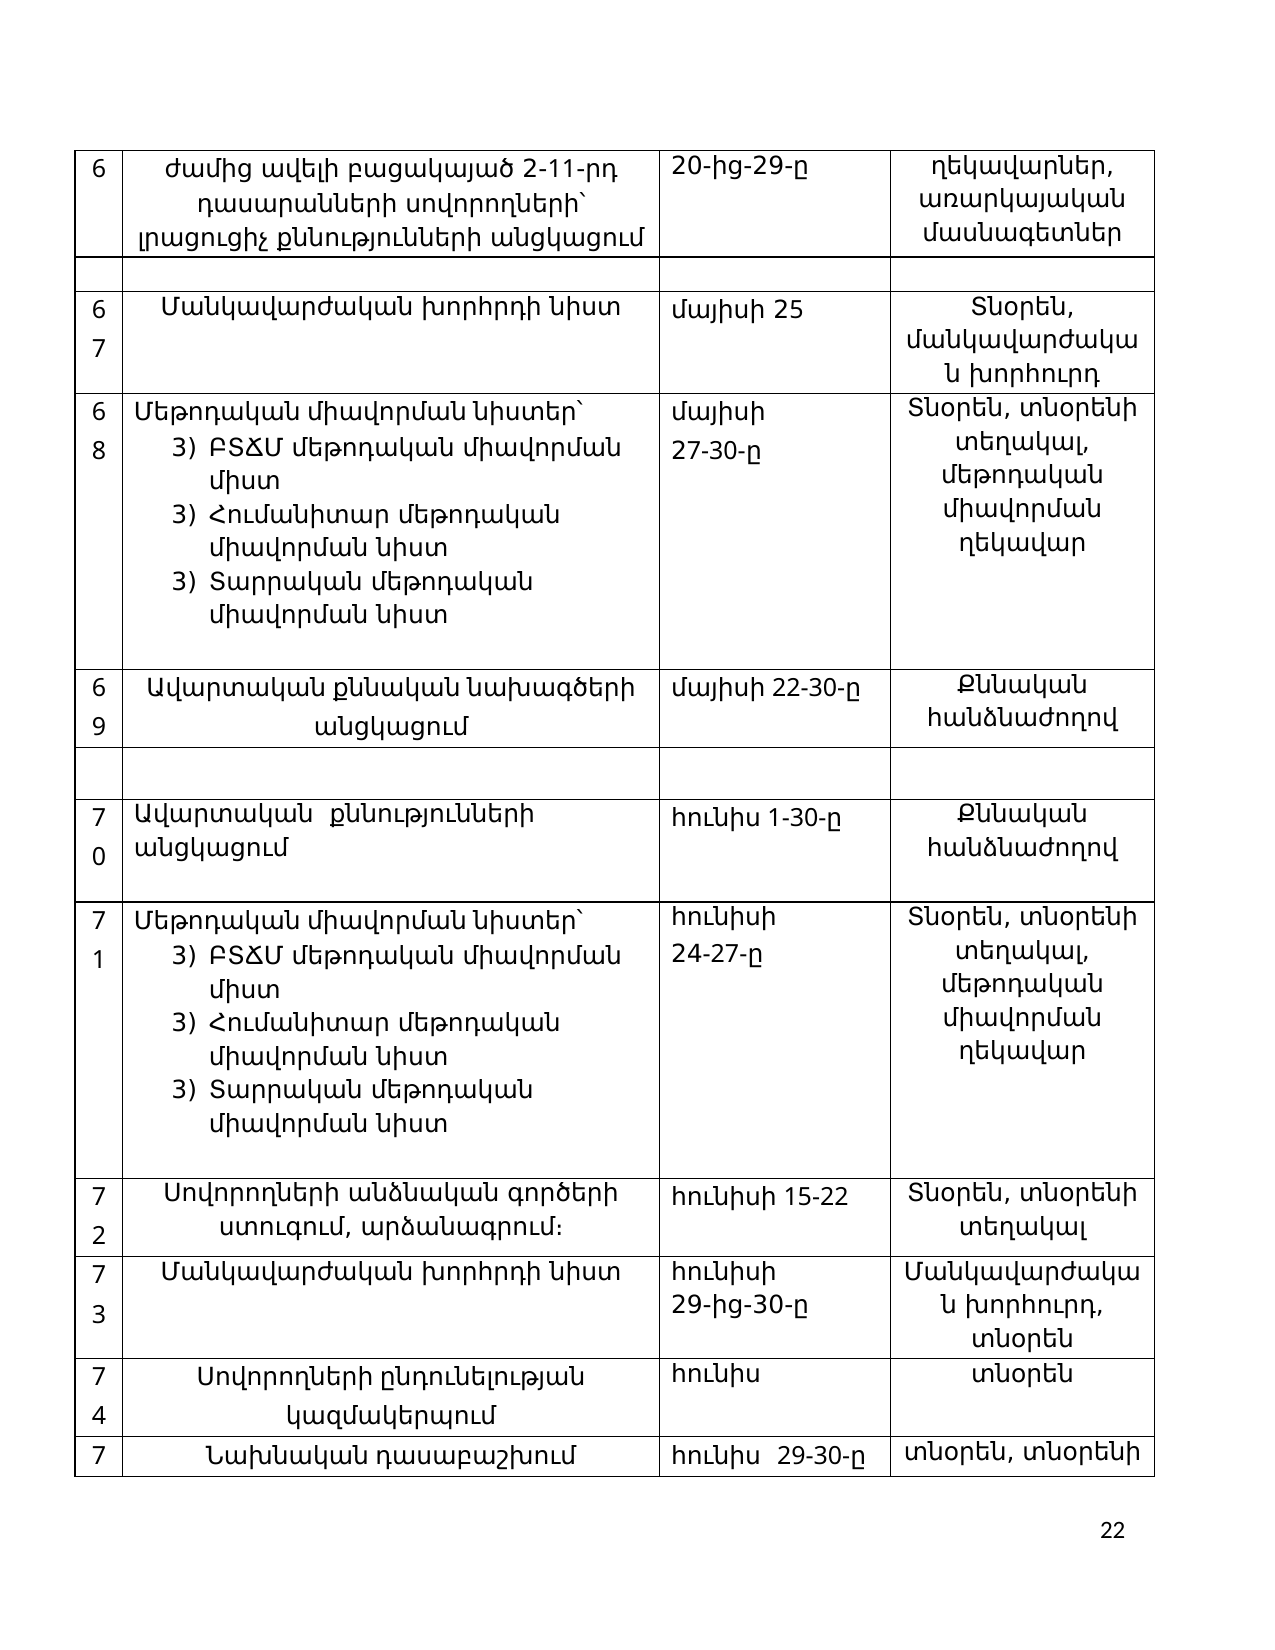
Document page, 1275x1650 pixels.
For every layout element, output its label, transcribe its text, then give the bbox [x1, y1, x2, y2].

table_cell 72 [76, 1179, 122, 1256]
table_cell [891, 151, 1154, 256]
table_cell Մանկավարժական խորհրդի նիստ [123, 1257, 659, 1358]
table_cell մայիսի 25 [660, 292, 890, 392]
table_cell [123, 1437, 659, 1476]
table_cell 75 [76, 1437, 122, 1476]
table_cell 67 [76, 292, 122, 392]
table_cell տնօրեն [891, 1359, 1154, 1436]
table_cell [123, 151, 659, 256]
table_cell հունիսի 29-ից-30-ը [660, 1257, 890, 1358]
table_cell Մեթոդական միավորման նիստեր՝ ԲՏՃՄ մեթոդական միավորման միստ Հումանիտար մեթոդական միավորման նիստ Տարրական մեթոդական միավորման նիստ [123, 394, 659, 669]
table_cell Տնօրեն, տնօրենի տեղակալ, մեթոդական միավորման ղեկավար [891, 394, 1154, 669]
table_cell 66 [76, 151, 122, 256]
table_cell Տնօրեն, մանկավարժական խորհուրդ [891, 292, 1154, 392]
table_cell Տնօրեն, տնօրենի տեղակալ, մեթոդական միավորման ղեկավար [891, 903, 1154, 1178]
table_cell [123, 748, 659, 798]
table_cell Տնօրեն, տնօրենի տեղակալ [891, 1179, 1154, 1256]
table_cell Քննական հանձնաժողով [891, 670, 1154, 747]
table_cell [76, 258, 122, 291]
table_cell Քննական հանձնաժողով [891, 800, 1154, 901]
table_cell [76, 748, 122, 798]
table_cell [123, 258, 659, 291]
table_cell մայիսի 22-30-ը [660, 670, 890, 747]
table_cell մայիսի 27-30-ը [660, 394, 890, 669]
table_cell հունիս [660, 1359, 890, 1436]
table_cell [891, 1437, 1154, 1476]
table_cell հունիս 29-30-ը [660, 1437, 890, 1476]
table_cell [891, 258, 1154, 291]
table_cell 73 [76, 1257, 122, 1358]
table_cell 69 [76, 670, 122, 747]
table_cell 68 [76, 394, 122, 669]
table_cell 70 [76, 800, 122, 901]
table_cell Սովորողների ընդունելության կազմակերպում [123, 1359, 659, 1436]
table_cell 71 [76, 903, 122, 1178]
table_cell հունիսի 15-22 [660, 1179, 890, 1256]
table_cell հունիսի 24-27-ը [660, 903, 890, 1178]
table_cell Մանկավարժական խորհուրդ, տնօրեն [891, 1257, 1154, 1358]
table_cell Ավարտական քննությունների անցկացում [123, 800, 659, 901]
table_cell Մեթոդական միավորման նիստեր՝ ԲՏՃՄ մեթոդական միավորման միստ Հումանիտար մեթոդական միավորման նիստ Տարրական մեթոդական միավորման նիստ [123, 903, 659, 1178]
table_cell Մանկավարժական խորհրդի նիստ [123, 292, 659, 392]
table_cell [660, 748, 890, 798]
table_cell Սովորողների անձնական գործերի ստուգում, արձանագրում։ [123, 1179, 659, 1256]
table_cell 74 [76, 1359, 122, 1436]
table_cell հունիս 1-30-ը [660, 800, 890, 901]
table_cell Ավարտական քննական նախագծերի անցկացում [123, 670, 659, 747]
table_cell մայիսի 20-ից-29-ը [660, 151, 890, 256]
table_cell [891, 748, 1154, 798]
table_cell [660, 258, 890, 291]
